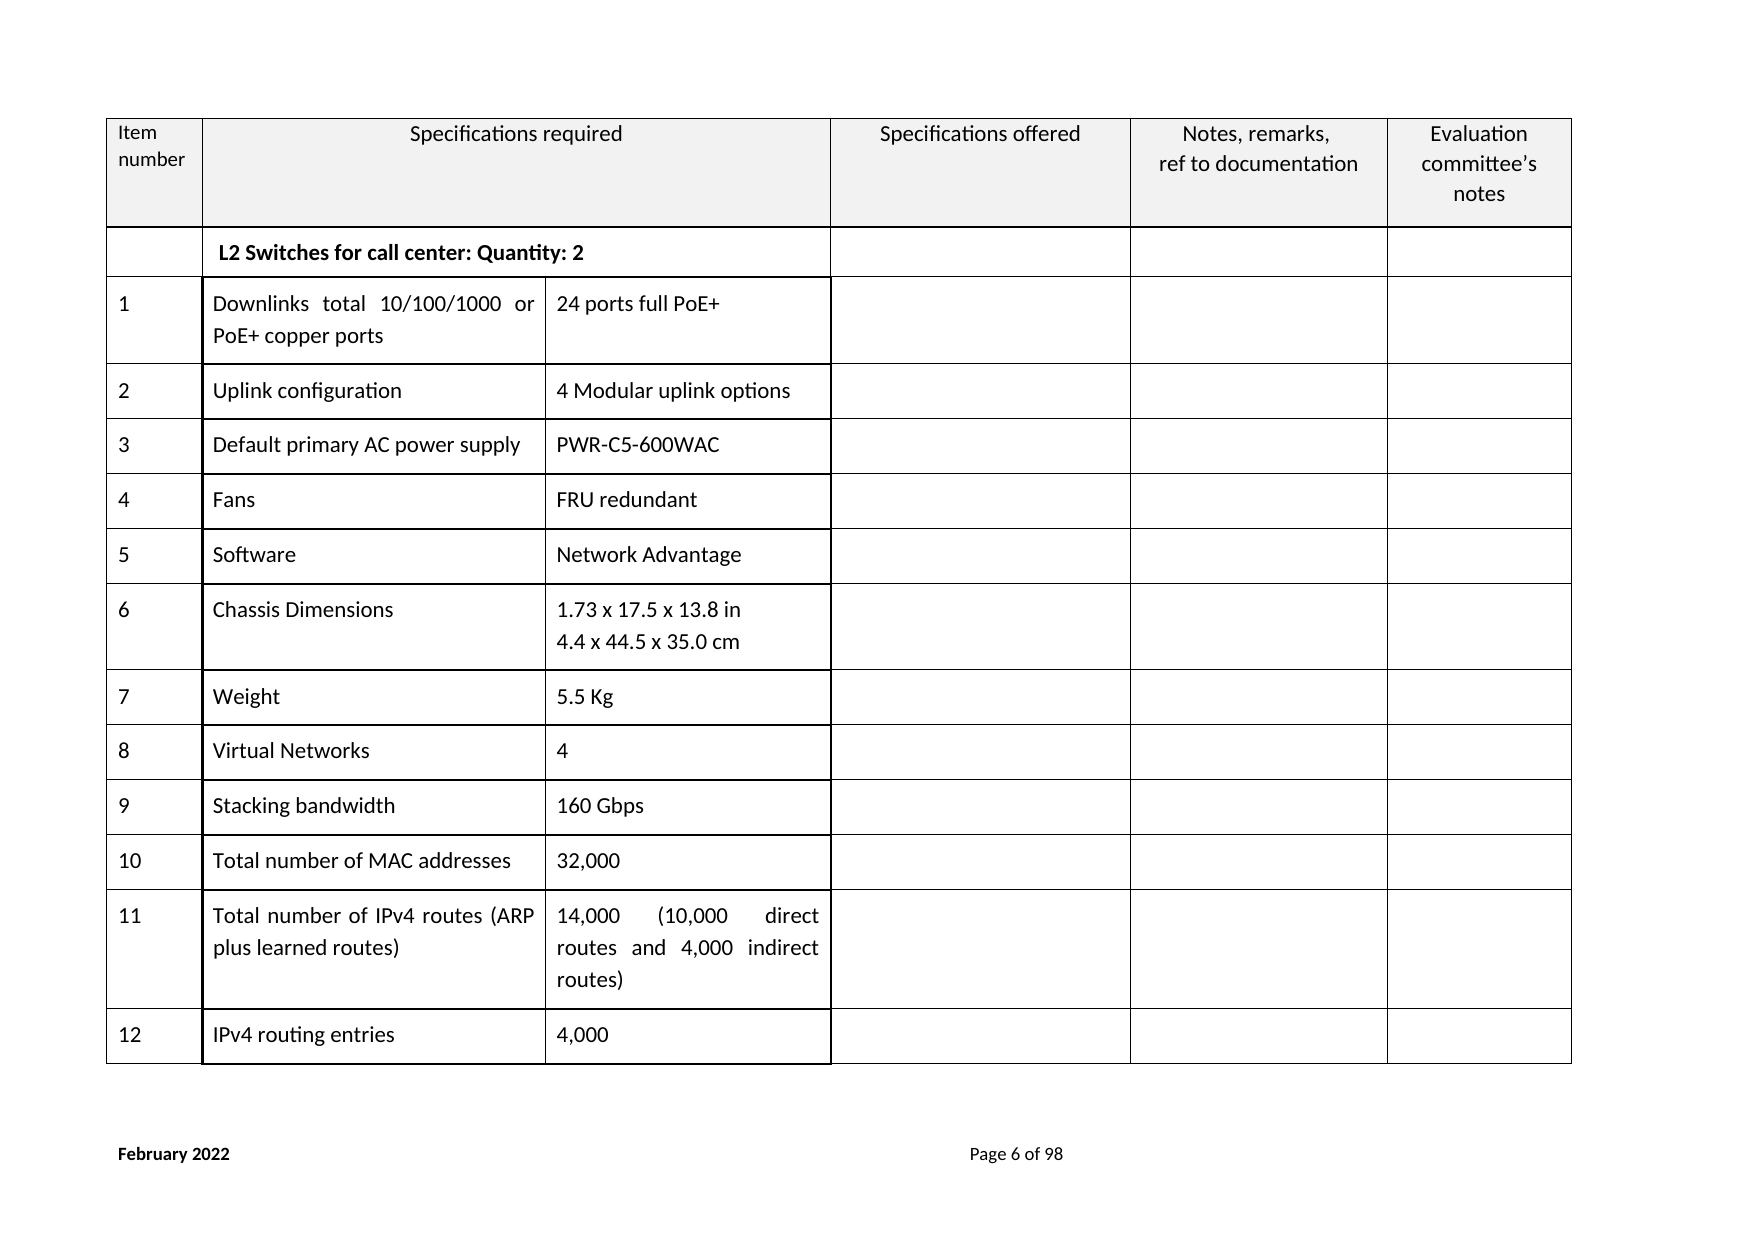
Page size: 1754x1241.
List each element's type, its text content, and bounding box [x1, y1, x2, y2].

table_cell [1131, 780, 1387, 834]
table_cell 2 [107, 364, 201, 418]
table_cell [832, 835, 1130, 888]
table_cell 8 [107, 725, 201, 779]
table_cell [832, 584, 1130, 669]
table_cell [1388, 364, 1571, 418]
table_cell [1388, 835, 1571, 888]
table_cell Fans [204, 475, 545, 528]
table_cell Software [204, 530, 545, 582]
table_cell [1388, 584, 1571, 669]
table_cell Total number of IPv4 routes (ARP plus learned routes) [204, 891, 545, 1008]
table_cell Virtual Networks [204, 726, 545, 779]
table_cell Network Advantage [546, 530, 830, 582]
table_cell PWR-C5-600WAC [546, 420, 830, 473]
table_cell Uplink configuration [204, 365, 545, 418]
table_cell [1131, 474, 1387, 528]
table_cell [1388, 670, 1571, 724]
table_cell 9 [107, 780, 201, 834]
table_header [203, 119, 830, 226]
table_cell Default primary AC power supply [204, 420, 545, 473]
table_cell 7 [107, 670, 201, 724]
table_cell [1388, 1009, 1571, 1062]
table_cell [1388, 725, 1571, 779]
table_cell 4 Modular uplink options [546, 365, 830, 418]
table_cell 14,000 (10,000 direct routes and 4,000 indirect routes) [546, 891, 830, 1008]
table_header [831, 119, 1130, 226]
table_cell [1388, 277, 1571, 363]
table_cell [832, 1009, 1130, 1062]
table_cell [1388, 780, 1571, 834]
table_cell 32,000 [546, 836, 830, 888]
table_cell L2 Switches for call center: Quantity: 2 [203, 228, 830, 276]
table_cell 1.73 x 17.5 x 13.8 in 4.4 x 44.5 x 35.0 cm [546, 585, 830, 669]
table_cell [832, 474, 1130, 528]
table_cell [832, 780, 1130, 834]
table_cell 4 [546, 726, 830, 779]
table_cell [1131, 1009, 1387, 1062]
table_cell 5 [107, 529, 201, 582]
table_cell [831, 228, 1130, 276]
table_cell [1131, 835, 1387, 888]
table_cell Stacking bandwidth [204, 781, 545, 834]
table_cell [1388, 529, 1571, 582]
table_cell [832, 529, 1130, 582]
table_cell [832, 725, 1130, 779]
table_cell [1131, 670, 1387, 724]
table_cell 24 ports full PoE+ [546, 278, 830, 363]
table_cell 160 Gbps [546, 781, 830, 834]
table_cell [832, 364, 1130, 418]
table_cell [832, 890, 1130, 1008]
table_cell Weight [204, 671, 545, 724]
table_cell [1388, 228, 1571, 276]
table_cell Downlinks total 10/100/1000 or PoE+ copper ports [204, 278, 545, 363]
table_cell 5.5 Kg [546, 671, 830, 724]
table_cell [832, 419, 1130, 473]
table_cell [1131, 364, 1387, 418]
table_cell [1131, 419, 1387, 473]
table_cell 6 [107, 584, 201, 669]
table_cell [1131, 584, 1387, 669]
table_cell [832, 670, 1130, 724]
table_cell [1131, 890, 1387, 1008]
table_cell [1131, 277, 1387, 363]
table_cell Total number of MAC addresses [204, 836, 545, 888]
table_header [1131, 119, 1387, 226]
table_cell [1131, 529, 1387, 582]
table_cell [1388, 890, 1571, 1008]
table_cell 3 [107, 419, 201, 473]
table_cell FRU redundant [546, 475, 830, 528]
table_cell 4,000 [546, 1010, 830, 1062]
table_cell 1 [107, 277, 201, 363]
table_header 1. Item number [107, 119, 202, 226]
table_cell [1388, 474, 1571, 528]
table_cell [1388, 419, 1571, 473]
table_cell 10 [107, 835, 201, 888]
table_cell [107, 228, 202, 276]
table_cell 11 [107, 890, 201, 1008]
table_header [1388, 119, 1571, 226]
table_cell [1131, 228, 1387, 276]
table_cell Chassis Dimensions [204, 585, 545, 669]
table_cell 4 [107, 474, 201, 528]
table_cell [832, 277, 1130, 363]
table_cell [1131, 725, 1387, 779]
table_cell IPv4 routing entries [204, 1010, 545, 1062]
table_cell 12 [107, 1009, 201, 1062]
